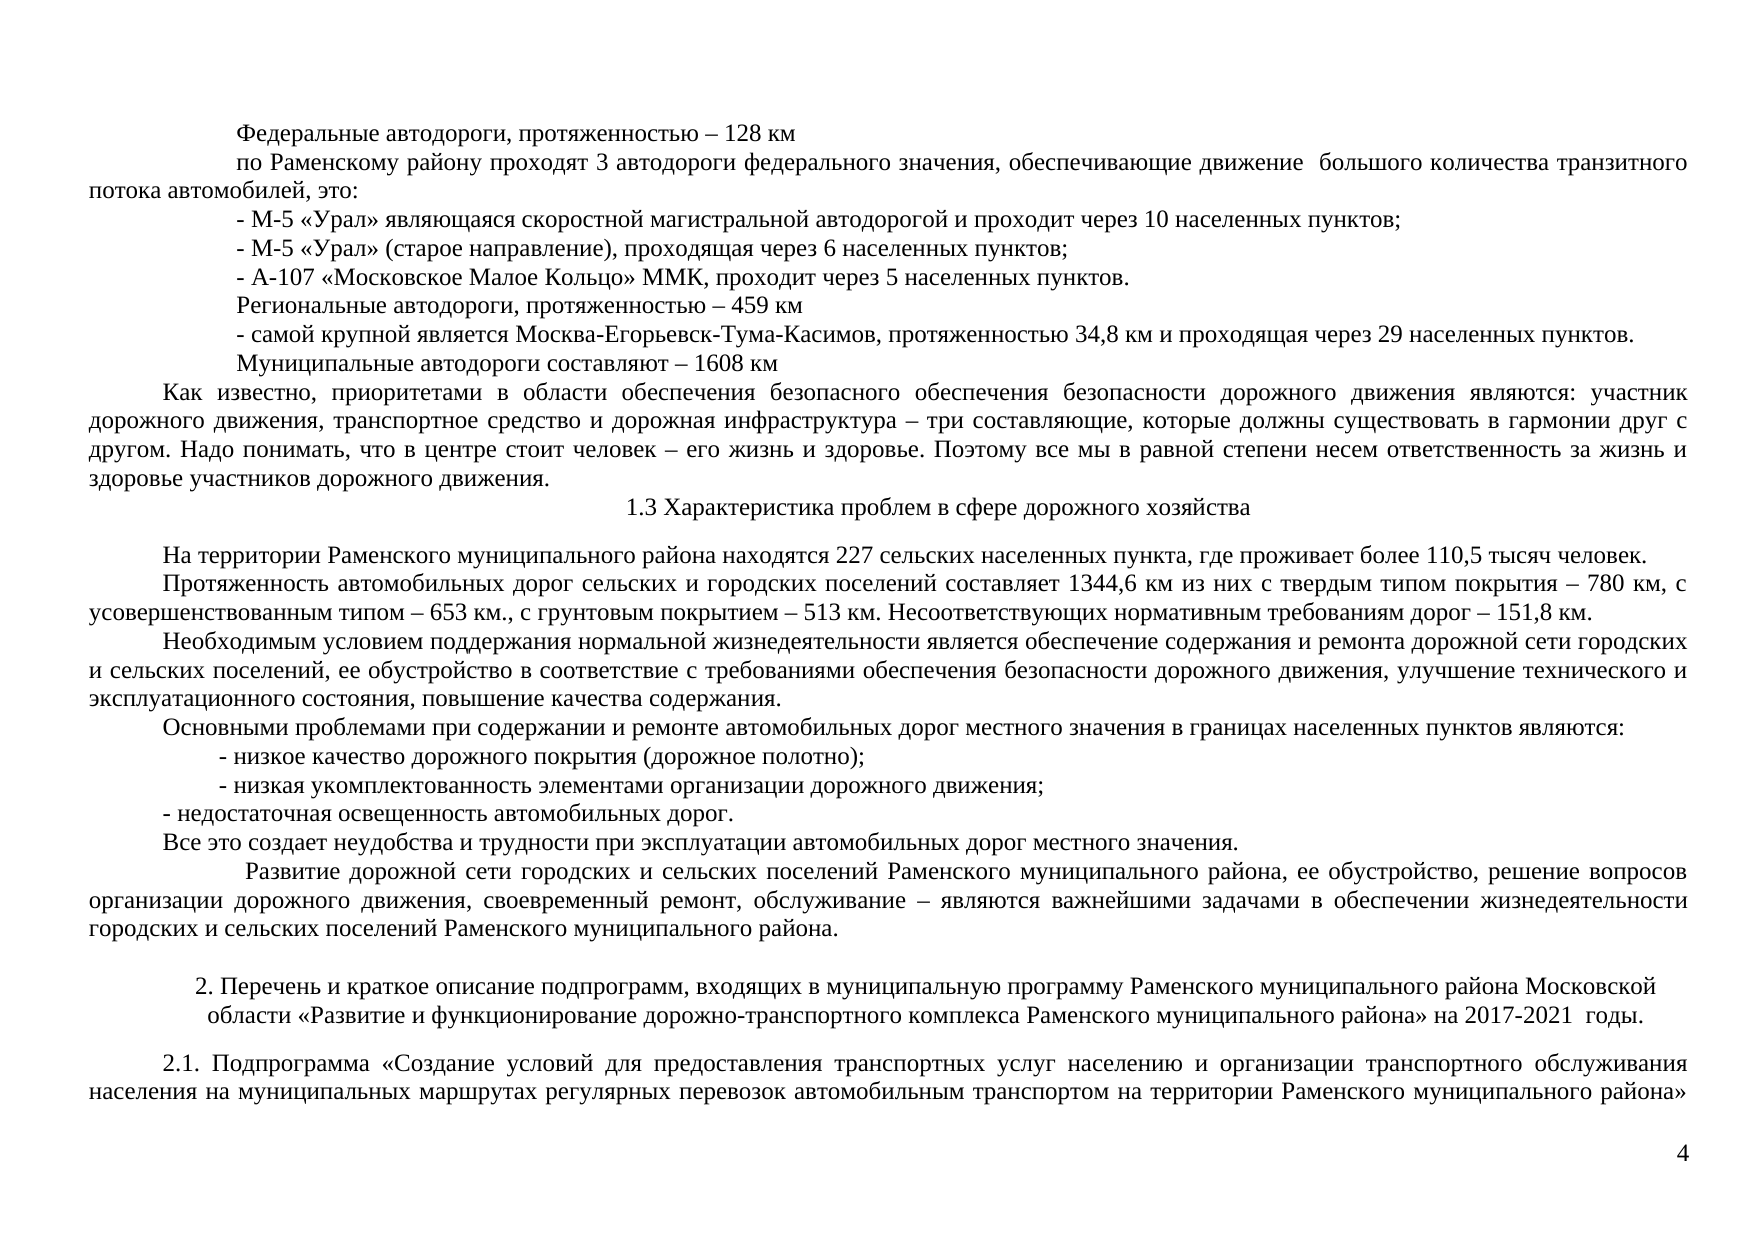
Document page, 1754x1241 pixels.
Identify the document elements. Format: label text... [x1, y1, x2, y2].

text Все это создает неудобства и трудности при эксплуатации автомобильных дорог местного значения. [89, 827, 1689, 856]
text Федеральные автодороги, протяженностью – 128 км [89, 118, 1689, 147]
text На территории Раменского муниципального района находятся 227 сельских населенных пункта, где проживает более 110,5 тысяч человек. [89, 540, 1689, 568]
text - недостаточная освещенность автомобильных дорог. [89, 798, 1689, 827]
text Основными проблемами при содержании и ремонте автомобильных дорог местного значения в границах населенных пунктов являются: [89, 712, 1689, 741]
text - низкая укомплектованность элементами организации дорожного движения; [89, 770, 1689, 798]
text Муниципальные автодороги составляют – 1608 км [89, 348, 1689, 377]
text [89, 1048, 1689, 1105]
text - М-5 «Урал» (старое направление), проходящая через 6 населенных пунктов; [89, 233, 1689, 262]
text Региональные автодороги, протяженностью – 459 км [89, 291, 1689, 319]
text Развитие дорожной сети городских и сельских поселений Раменского муниципального района, ее обустройство, решение вопросов организации дорожного движения, своевременный ремонт, обслуживание – являются важнейшими задачами в обеспечении жизнедеятельности городских и сельских поселений Раменского муниципального района. [89, 856, 1689, 942]
text 1.3 Характеристика проблем в сфере дорожного хозяйства [89, 492, 1689, 521]
text - низкое качество дорожного покрытия (дорожное полотно); [89, 741, 1689, 770]
text Как известно, приоритетами в области обеспечения безопасного обеспечения безопасности дорожного движения являются: участник дорожного движения, транспортное средство и дорожная инфраструктура – три составляющие, которые должны существовать в гармонии друг с другом. Надо понимать, что в центре стоит человек – его жизнь и здоровье. Поэтому все мы в равной степени несем ответственность за жизнь и здоровье участников дорожного движения. [89, 377, 1689, 492]
text - А-107 «Московское Малое Кольцо» ММК, проходит через 5 населенных пунктов. [89, 262, 1689, 291]
text Протяженность автомобильных дорог сельских и городских поселений составляет 1344,6 км из них с твердым типом покрытия – 780 км, с усовершенствованным типом – 653 км., с грунтовым покрытием – 513 км. Несоответствующих нормативным требованиям дорог – 151,8 км. [89, 568, 1689, 626]
text по Раменскому району проходят 3 автодороги федерального значения, обеспечивающие движение большого количества транзитного потока автомобилей, это: [89, 147, 1689, 204]
text 2. Перечень и краткое описание подпрограмм, входящих в муниципальную программу Раменского муниципального района Московской области «Развитие и функционирование дорожно-транспортного комплекса Раменского муниципального района» на 2017-2021 годы. [162, 971, 1689, 1028]
text Необходимым условием поддержания нормальной жизнедеятельности является обеспечение содержания и ремонта дорожной сети городских и сельских поселений, ее обустройство в соответствие с требованиями обеспечения безопасности дорожного движения, улучшение технического и эксплуатационного состояния, повышение качества содержания. [89, 626, 1689, 712]
text - самой крупной является Москва-Егорьевск-Тума-Касимов, протяженностью 34,8 км и проходящая через 29 населенных пунктов. [89, 319, 1689, 348]
text - М-5 «Урал» являющаяся скоростной магистральной автодорогой и проходит через 10 населенных пунктов; [89, 204, 1689, 233]
